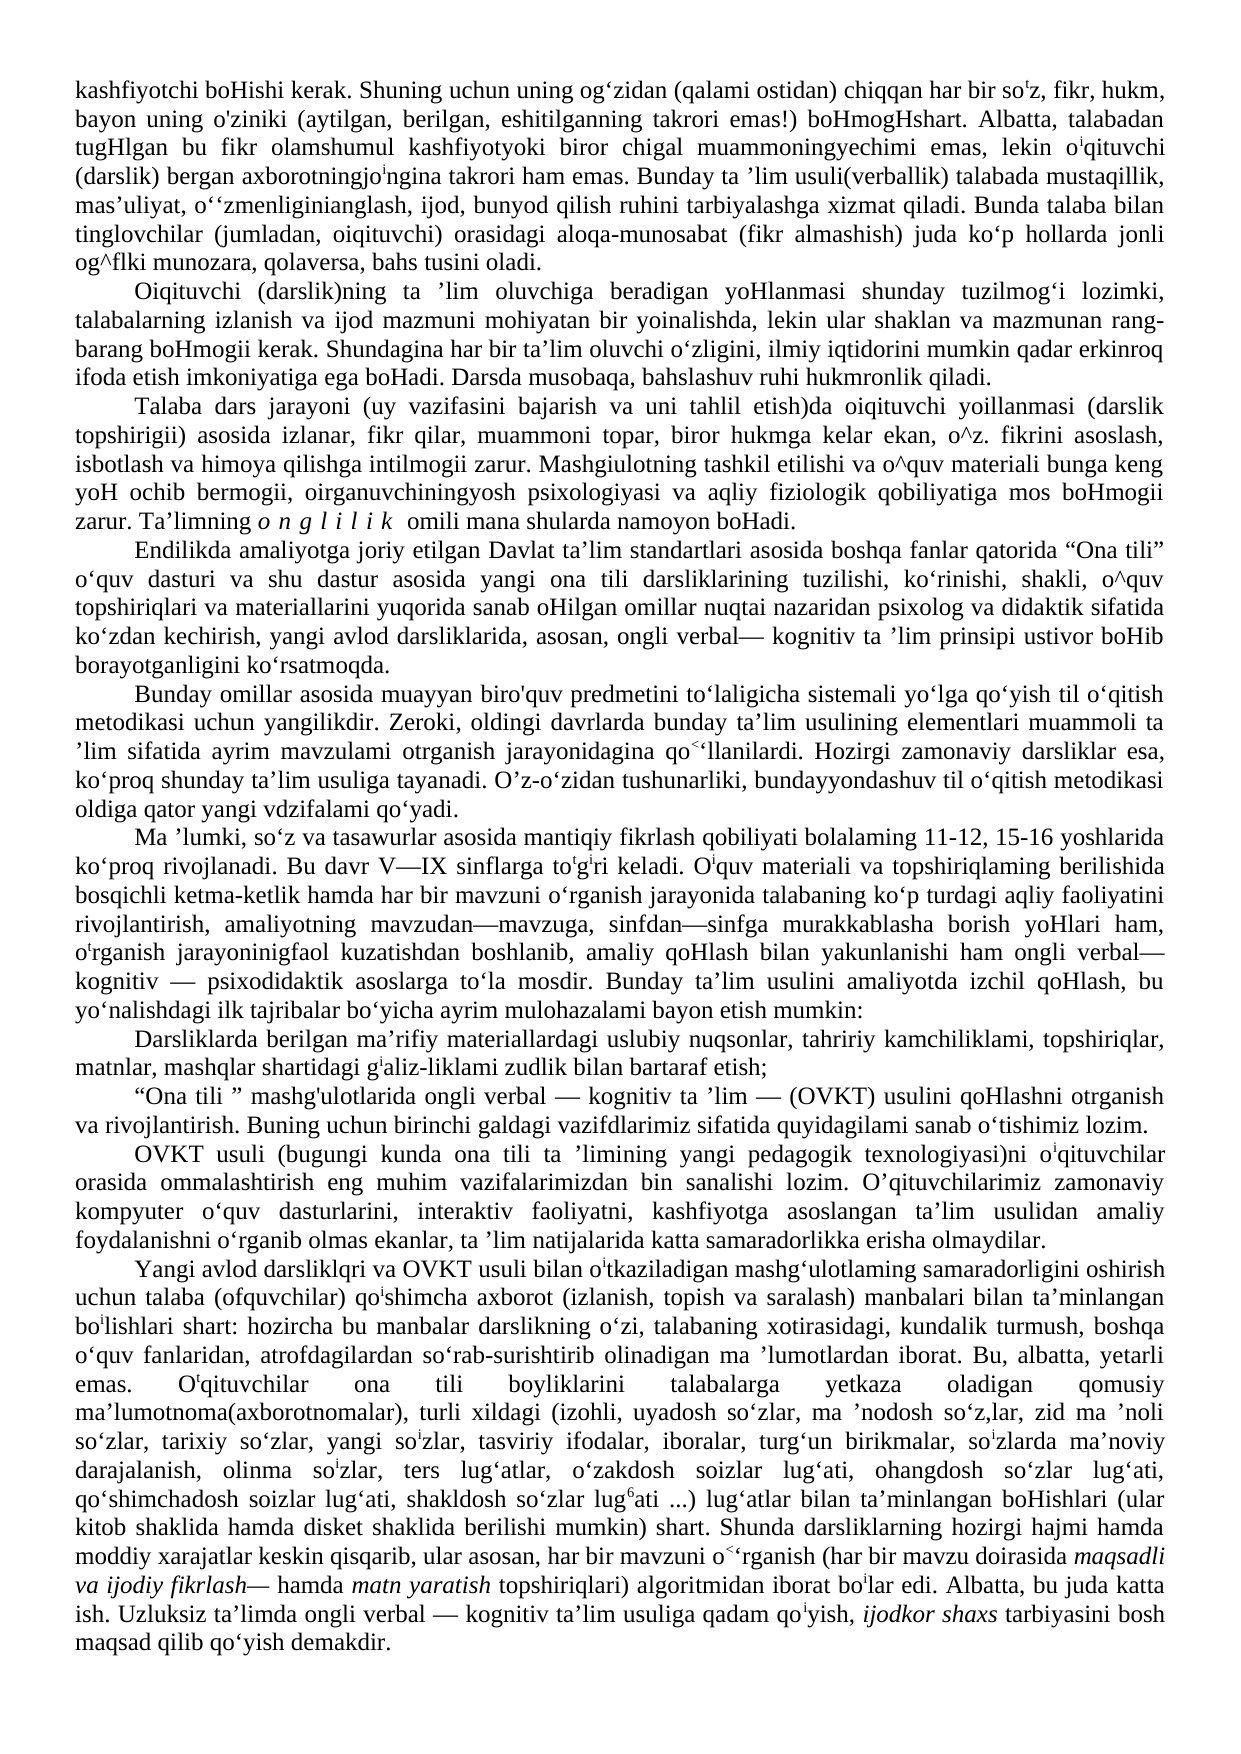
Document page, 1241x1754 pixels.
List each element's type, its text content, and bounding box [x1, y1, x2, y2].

text Ma ’lumki, so‘z va tasawurlar asosida mantiqiy fikrlash qobiliyati bolalaming 11-12, 15-16 yoshlarida ko‘proq rivojlanadi. Bu davr V—IX sinflarga totgiri keladi. Oiquv materiali va topshiriqlaming berilishida bosqichli ketma-ketlik hamda har bir mavzuni o‘rganish jarayonida talabaning ko‘p turdagi aqliy faoliyatini rivojlantirish, amaliyotning mavzudan—mavzuga, sinfdan—sinfga murakkablasha borish yoHlari ham, otrganish jarayoninigfaol kuzatishdan boshlanib, amaliy qoHlash bilan yakunlanishi ham ongli verbal— kognitiv — psixodidaktik asoslarga to‘la mosdir. Bunday ta’lim usulini amaliyotda izchil qoHlash, bu yo‘nalishdagi ilk tajribalar bo‘yicha ayrim mulohazalami bayon etish mumkin: [75, 822, 1165, 1024]
text Darsliklarda berilgan ma’rifiy materiallardagi uslubiy nuqsonlar, tahririy kamchiliklami, topshiriqlar, matnlar, mashqlar shartidagi gializ-liklami zudlik bilan bartaraf etish; [75, 1024, 1165, 1081]
text Endilikda amaliyotga joriy etilgan Davlat ta’lim standartlari asosida boshqa fanlar qatorida “Ona tili” o‘quv dasturi va shu dastur asosida yangi ona tili darsliklarining tuzilishi, ko‘rinishi, shakli, o^quv topshiriqlari va materiallarini yuqorida sanab oHilgan omillar nuqtai nazaridan psixolog va didaktik sifatida ko‘zdan kechirish, yangi avlod darsliklarida, asosan, ongli verbal— kognitiv ta ’lim prinsipi ustivor boHib borayotganligini ko‘rsatmoqda. [75, 535, 1165, 679]
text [75, 75, 1165, 276]
text Bunday omillar asosida muayyan biro'quv predmetini to‘laligicha sistemali yo‘lga qo‘yish til o‘qitish metodikasi uchun yangilikdir. Zeroki, oldingi davrlarda bunday ta’lim usulining elementlari muammoli ta ’lim sifatida ayrim mavzulami otrganish jarayonidagina qo<‘llanilardi. Hozirgi zamonaviy darsliklar esa, ko‘proq shunday ta’lim usuliga tayanadi. O’z-o‘zidan tushunarliki, bundayyondashuv til o‘qitish metodikasi oldiga qator yangi vdzifalami qo‘yadi. [75, 679, 1165, 822]
text OVKT usuli (bugungi kunda ona tili ta ’limining yangi pedagogik texnologiyasi)ni oiqituvchilar orasida ommalashtirish eng muhim vazifalarimizdan bin sanalishi lozim. O’qituvchilarimiz zamonaviy kompyuter o‘quv dasturlarini, interaktiv faoliyatni, kashfiyotga asoslangan ta’lim usulidan amaliy foydalanishni o‘rganib olmas ekanlar, ta ’lim natijalarida katta samaradorlikka erisha olmaydilar. [75, 1139, 1165, 1254]
text Yangi avlod darsliklqri va OVKT usuli bilan oitkaziladigan mashg‘ulotlaming samaradorligini oshirish uchun talaba (ofquvchilar) qoishimcha axborot (izlanish, topish va saralash) manbalari bilan ta’minlangan boilishlari shart: hozircha bu manbalar darslikning o‘zi, talabaning xotirasidagi, kundalik turmush, boshqa o‘quv fanlaridan, atrofdagilardan so‘rab-surishtirib olinadigan ma ’lumotlardan iborat. Bu, albatta, yetarli emas. Otqituvchilar ona tili boyliklarini talabalarga yetkaza oladigan qomusiy ma’lumotnoma(axborotnomalar), turli xildagi (izohli, uyadosh so‘zlar, ma ’nodosh so‘z,lar, zid ma ’noli so‘zlar, tarixiy so‘zlar, yangi soizlar, tasviriy ifodalar, iboralar, turg‘un birikmalar, soizlarda ma’noviy darajalanish, olinma soizlar, ters lug‘atlar, o‘zakdosh soizlar lug‘ati, ohangdosh so‘zlar lug‘ati, qo‘shimchadosh soizlar lug‘ati, shakldosh so‘zlar lug6ati ...) lug‘atlar bilan ta’minlangan boHishlari (ular kitob shaklida hamda disket shaklida berilishi mumkin) shart. Shunda darsliklarning hozirgi hajmi hamda moddiy xarajatlar keskin qisqarib, ular asosan, har bir mavzuni o<‘rganish (har bir mavzu doirasida maqsadli va ijodiy fikrlash— hamda matn yaratish topshiriqlari) algoritmidan iborat boilar edi. Albatta, bu juda katta ish. Uzluksiz ta’limda ongli verbal — kognitiv ta’lim usuliga qadam qoiyish, ijodkor shaxs tarbiyasini bosh maqsad qilib qo‘yish demakdir. [75, 1254, 1165, 1656]
text Oiqituvchi (darslik)ning ta ’lim oluvchiga beradigan yoHlanmasi shunday tuzilmog‘i lozimki, talabalarning izlanish va ijod mazmuni mohiyatan bir yoinalishda, lekin ular shaklan va mazmunan rang- barang boHmogii kerak. Shundagina har bir ta’lim oluvchi o‘zligini, ilmiy iqtidorini mumkin qadar erkinroq ifoda etish imkoniyatiga ega boHadi. Darsda musobaqa, bahslashuv ruhi hukmronlik qiladi. [75, 276, 1165, 391]
text Talaba dars jarayoni (uy vazifasini bajarish va uni tahlil etish)da oiqituvchi yoillanmasi (darslik topshirigii) asosida izlanar, fikr qilar, muammoni topar, biror hukmga kelar ekan, o^z. fikrini asoslash, isbotlash va himoya qilishga intilmogii zarur. Mashgiulotning tashkil etilishi va o^quv materiali bunga keng yoH ochib bermogii, oirganuvchiningyosh psixologiyasi va aqliy fiziologik qobiliyatiga mos boHmogii zarur. Ta’limning onglilik omili mana shularda namoyon boHadi. [75, 391, 1165, 535]
text “Ona tili ” mashg'ulotlarida ongli verbal — kognitiv ta ’lim — (OVKT) usulini qoHlashni otrganish va rivojlantirish. Buning uchun birinchi galdagi vazifdlarimiz sifatida quyidagilami sanab o‘tishimiz lozim. [75, 1081, 1165, 1139]
